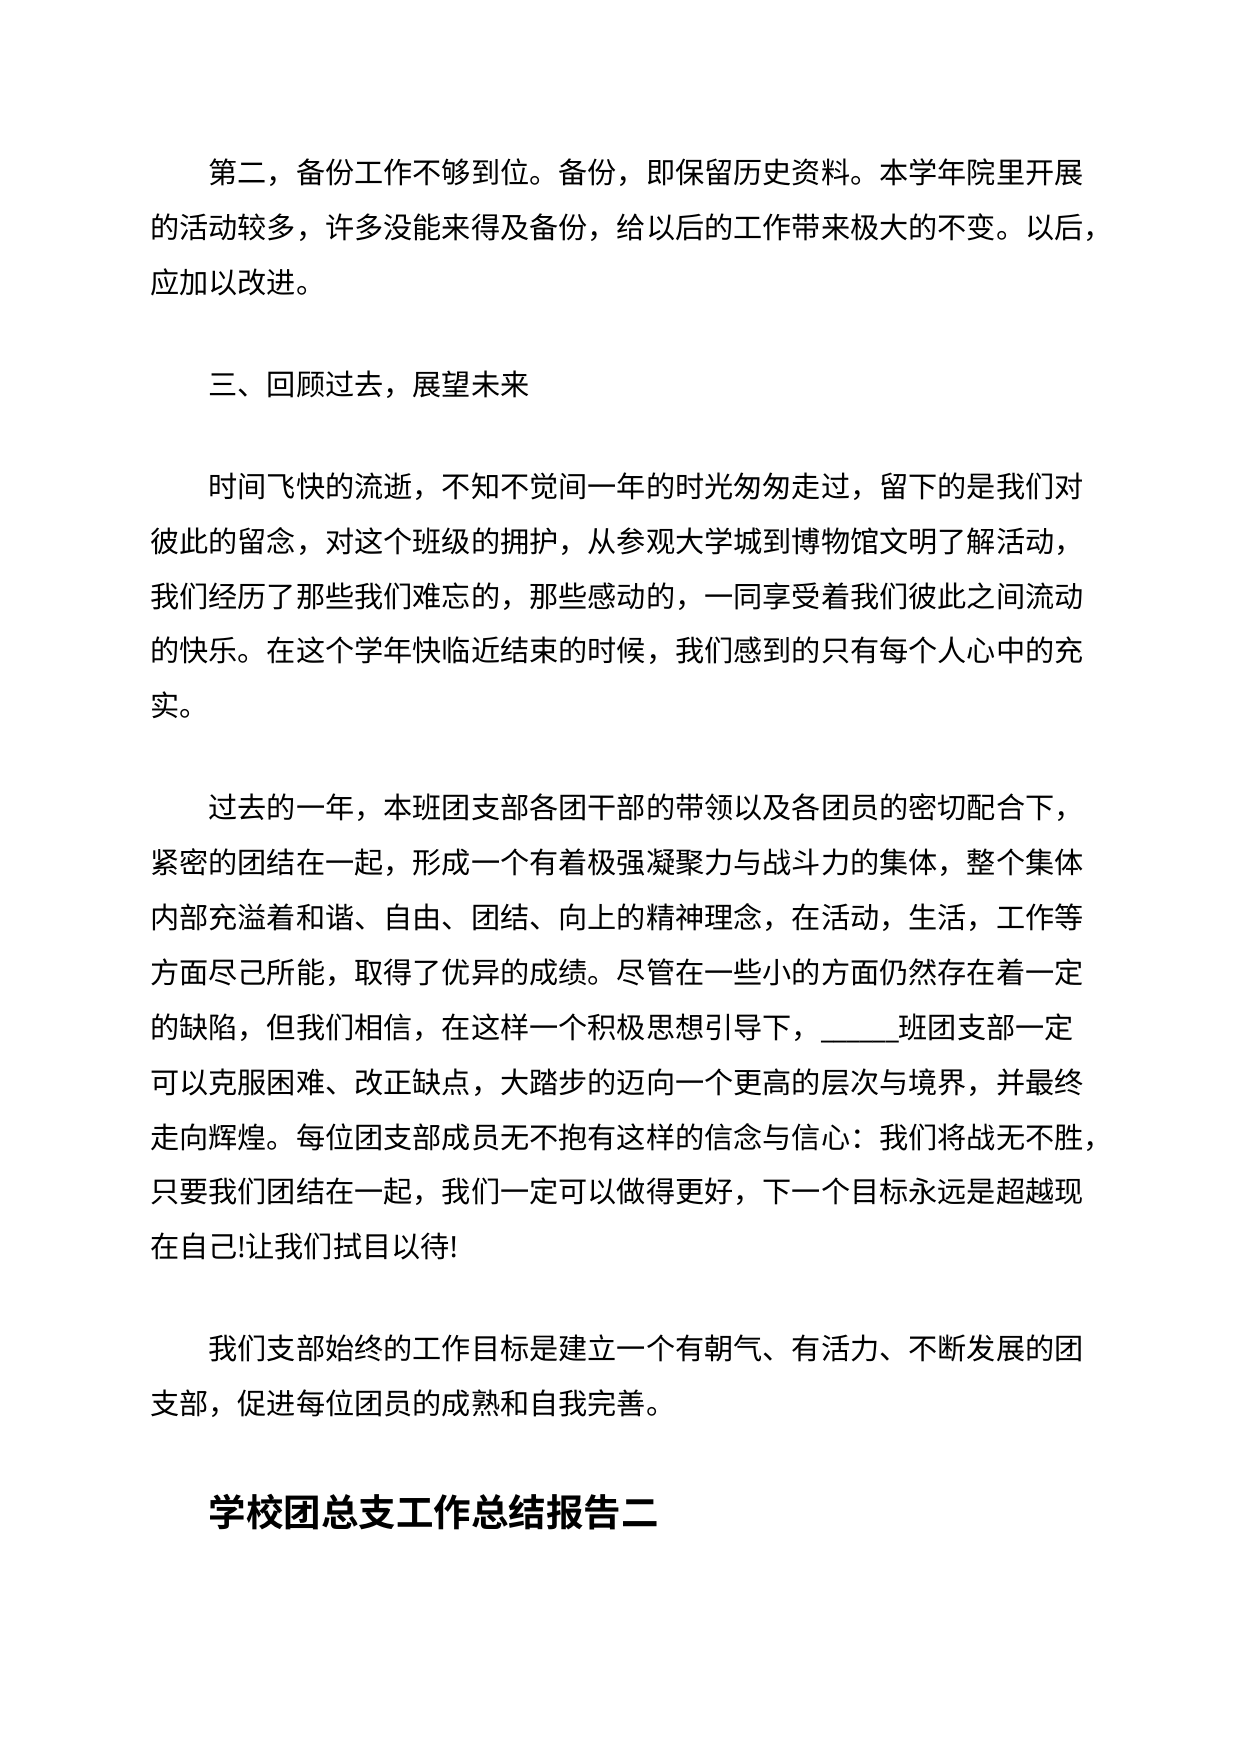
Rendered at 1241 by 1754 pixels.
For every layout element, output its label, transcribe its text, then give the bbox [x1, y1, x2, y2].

text 时间飞快的流逝，不知不觉间一年的时光匆匆走过，留下的是我们对彼此的留念，对这个班级的拥护，从参观大学城到博物馆文明了解活动，我们经历了那些我们难忘的，那些感动的，一同享受着我们彼此之间流动的快乐。在这个学年快临近结束的时候，我们感到的只有每个人心中的充实。 [150, 463, 1090, 725]
text 三、回顾过去，展望未来 [150, 362, 1090, 404]
text 学校团总支工作总结报告二 [150, 1483, 1090, 1537]
text 过去的一年，本班团支部各团干部的带领以及各团员的密切配合下，紧密的团结在一起，形成一个有着极强凝聚力与战斗力的集体，整个集体内部充溢着和谐、自由、团结、向上的精神理念，在活动，生活，工作等方面尽己所能，取得了优异的成绩。尽管在一些小的方面仍然存在着一定的缺陷，但我们相信，在这样一个积极思想引导下，______班团支部一定可以克服困难、改正缺点，大踏步的迈向一个更高的层次与境界，并最终走向辉煌。每位团支部成员无不抱有这样的信念与信心：我们将战无不胜，只要我们团结在一起，我们一定可以做得更好，下一个目标永远是超越现在自己!让我们拭目以待! [150, 785, 1090, 1266]
text 第二，备份工作不够到位。备份，即保留历史资料。本学年院里开展的活动较多，许多没能来得及备份，给以后的工作带来极大的不变。以后，应加以改进。 [150, 150, 1090, 302]
text 我们支部始终的工作目标是建立一个有朝气、有活力、不断发展的团支部，促进每位团员的成熟和自我完善。 [150, 1326, 1090, 1423]
